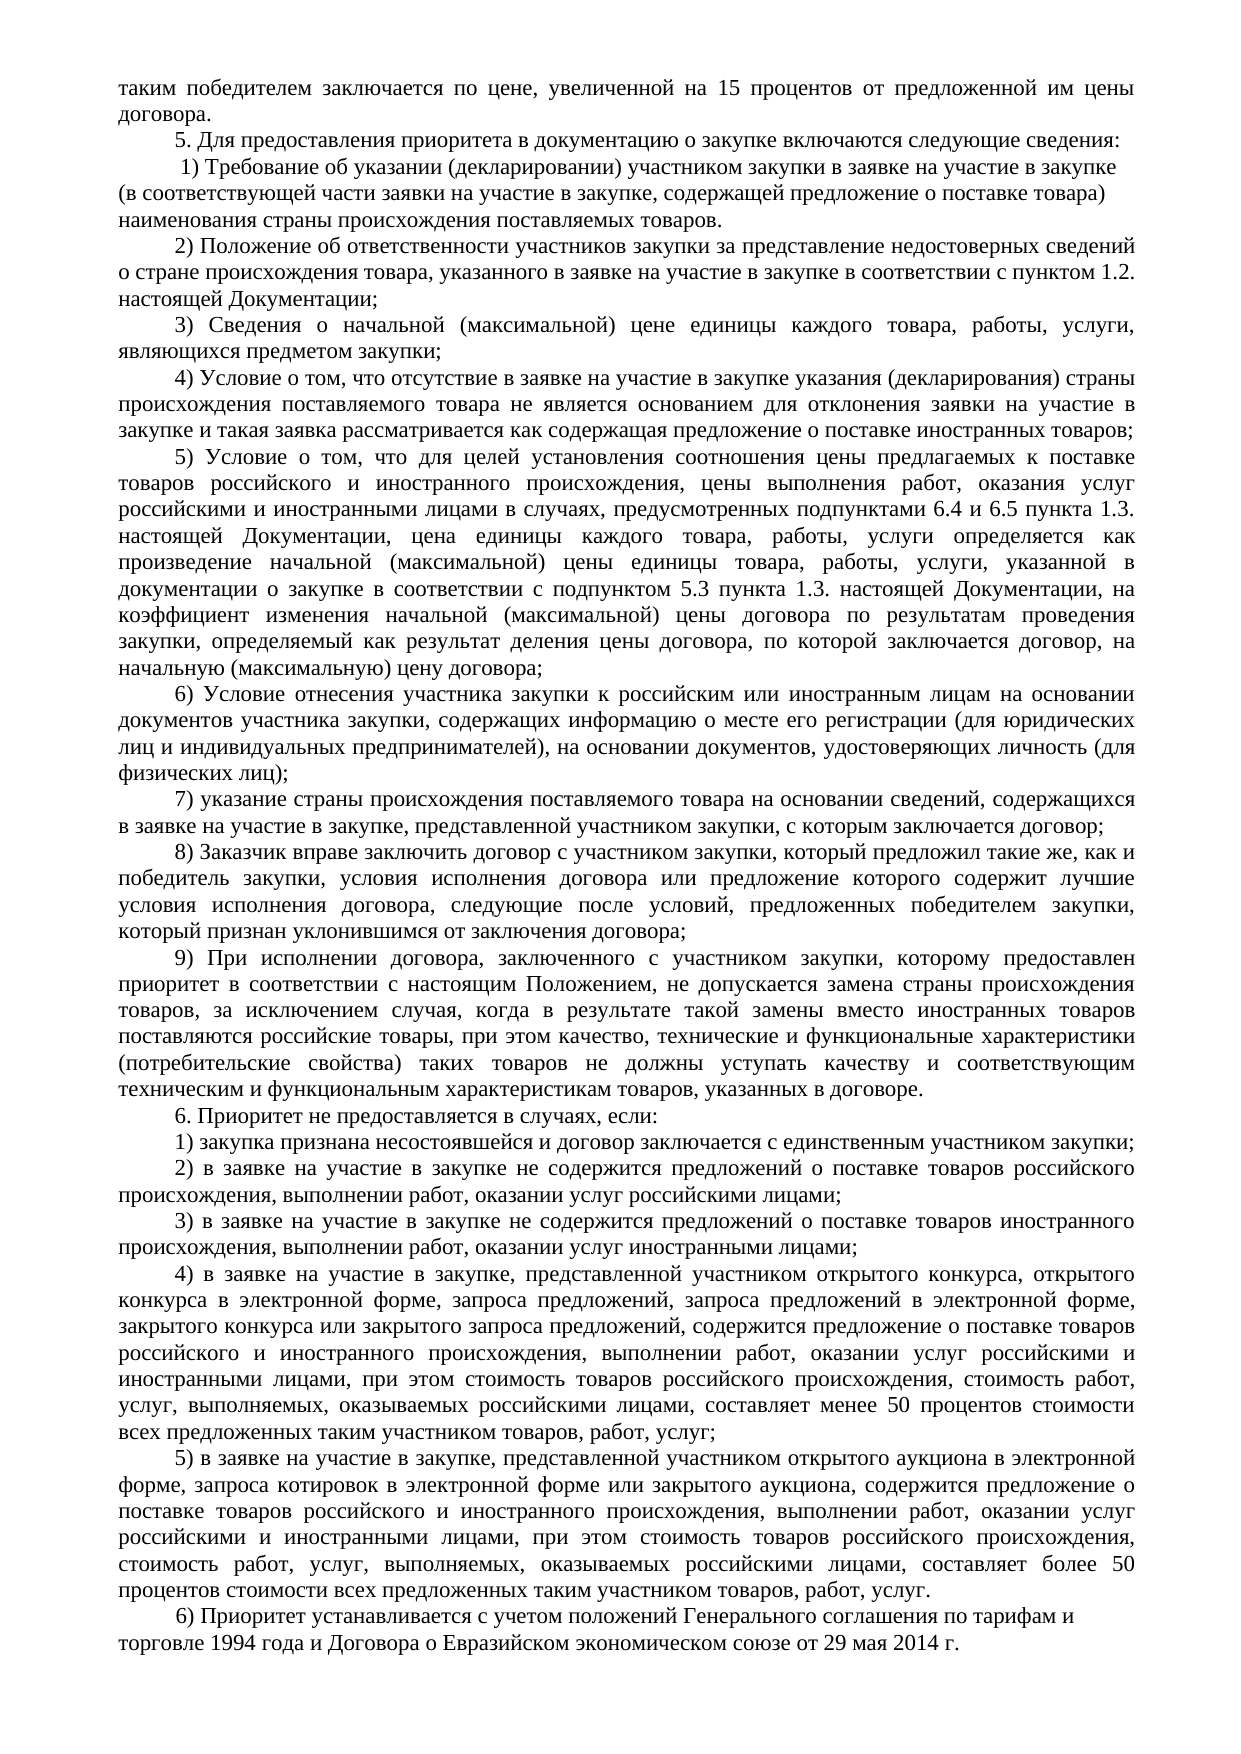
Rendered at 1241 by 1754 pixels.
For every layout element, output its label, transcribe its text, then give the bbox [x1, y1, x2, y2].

text 2) в заявке на участие в закупке не содержится предложений о поставке товаров российского происхождения, выполнении работ, оказании услуг российскими лицами; [118, 1154, 1137, 1207]
text 6) Приоритет устанавливается с учетом положений Генерального соглашения по тарифам и торговле 1994 года и Договора о Евразийском экономическом союзе от 29 мая 2014 г. [118, 1602, 1137, 1655]
text 5. Для предоставления приоритета в документацию о закупке включаются следующие сведения: [118, 127, 1137, 153]
text 9) При исполнении договора, заключенного с участником закупки, которому предоставлен приоритет в соответствии с настоящим Положением, не допускается замена страны происхождения товаров, за исключением случая, когда в результате такой замены вместо иностранных товаров поставляются российские товары, при этом качество, технические и функциональные характеристики (потребительские свойства) таких товаров не должны уступать качеству и соответствующим техническим и функциональным характеристикам товаров, указанных в договоре. [118, 943, 1137, 1102]
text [118, 74, 1137, 127]
text 1) закупка признана несостоявшейся и договор заключается с единственным участником закупки; [118, 1128, 1137, 1154]
text 6) Условие отнесения участника закупки к российским или иностранным лицам на основании документов участника закупки, содержащих информацию о месте его регистрации (для юридических лиц и индивидуальных предпринимателей), на основании документов, удостоверяющих личность (для физических лиц); [118, 680, 1137, 785]
text 4) Условие о том, что отсутствие в заявке на участие в закупке указания (декларирования) страны происхождения поставляемого товара не является основанием для отклонения заявки на участие в закупке и такая заявка рассматривается как содержащая предложение о поставке иностранных товаров; [118, 364, 1137, 443]
text 1) Требование об указании (декларировании) участником закупки в заявке на участие в закупке (в соответствующей части заявки на участие в закупке, содержащей предложение о поставке товара) наименования страны происхождения поставляемых товаров. [118, 153, 1137, 232]
text 6. Приоритет не предоставляется в случаях, если: [118, 1102, 1137, 1128]
text 4) в заявке на участие в закупке, представленной участником открытого конкурса, открытого конкурса в электронной форме, запроса предложений, запроса предложений в электронной форме, закрытого конкурса или закрытого запроса предложений, содержится предложение о поставке товаров российского и иностранного происхождения, выполнении работ, оказании услуг российскими и иностранными лицами, при этом стоимость товаров российского происхождения, стоимость работ, услуг, выполняемых, оказываемых российскими лицами, составляет менее 50 процентов стоимости всех предложенных таким участником товаров, работ, услуг; [118, 1260, 1137, 1444]
text 3) в заявке на участие в закупке не содержится предложений о поставке товаров иностранного происхождения, выполнении работ, оказании услуг иностранными лицами; [118, 1207, 1137, 1260]
text 8) Заказчик вправе заключить договор с участником закупки, который предложил такие же, как и победитель закупки, условия исполнения договора или предложение которого содержит лучшие условия исполнения договора, следующие после условий, предложенных победителем закупки, который признан уклонившимся от заключения договора; [118, 838, 1137, 943]
text 3) Сведения о начальной (максимальной) цене единицы каждого товара, работы, услуги, являющихся предметом закупки; [118, 311, 1137, 364]
text 5) Условие о том, что для целей установления соотношения цены предлагаемых к поставке товаров российского и иностранного происхождения, цены выполнения работ, оказания услуг российскими и иностранными лицами в случаях, предусмотренных подпунктами 6.4 и 6.5 пункта 1.3. настоящей Документации, цена единицы каждого товара, работы, услуги определяется как произведение начальной (максимальной) цены единицы товара, работы, услуги, указанной в документации о закупке в соответствии с подпунктом 5.3 пункта 1.3. настоящей Документации, на коэффициент изменения начальной (максимальной) цены договора по результатам проведения закупки, определяемый как результат деления цены договора, по которой заключается договор, на начальную (максимальную) цену договора; [118, 443, 1137, 680]
text 5) в заявке на участие в закупке, представленной участником открытого аукциона в электронной форме, запроса котировок в электронной форме или закрытого аукциона, содержится предложение о поставке товаров российского и иностранного происхождения, выполнении работ, оказании услуг российскими и иностранными лицами, при этом стоимость товаров российского происхождения, стоимость работ, услуг, выполняемых, оказываемых российскими лицами, составляет более 50 процентов стоимости всех предложенных таким участником товаров, работ, услуг. [118, 1444, 1137, 1602]
text 2) Положение об ответственности участников закупки за представление недостоверных сведений о стране происхождения товара, указанного в заявке на участие в закупке в соответствии с пунктом 1.2. настоящей Документации; [118, 232, 1137, 311]
text 7) указание страны происхождения поставляемого товара на основании сведений, содержащихся в заявке на участие в закупке, представленной участником закупки, с которым заключается договор; [118, 785, 1137, 838]
